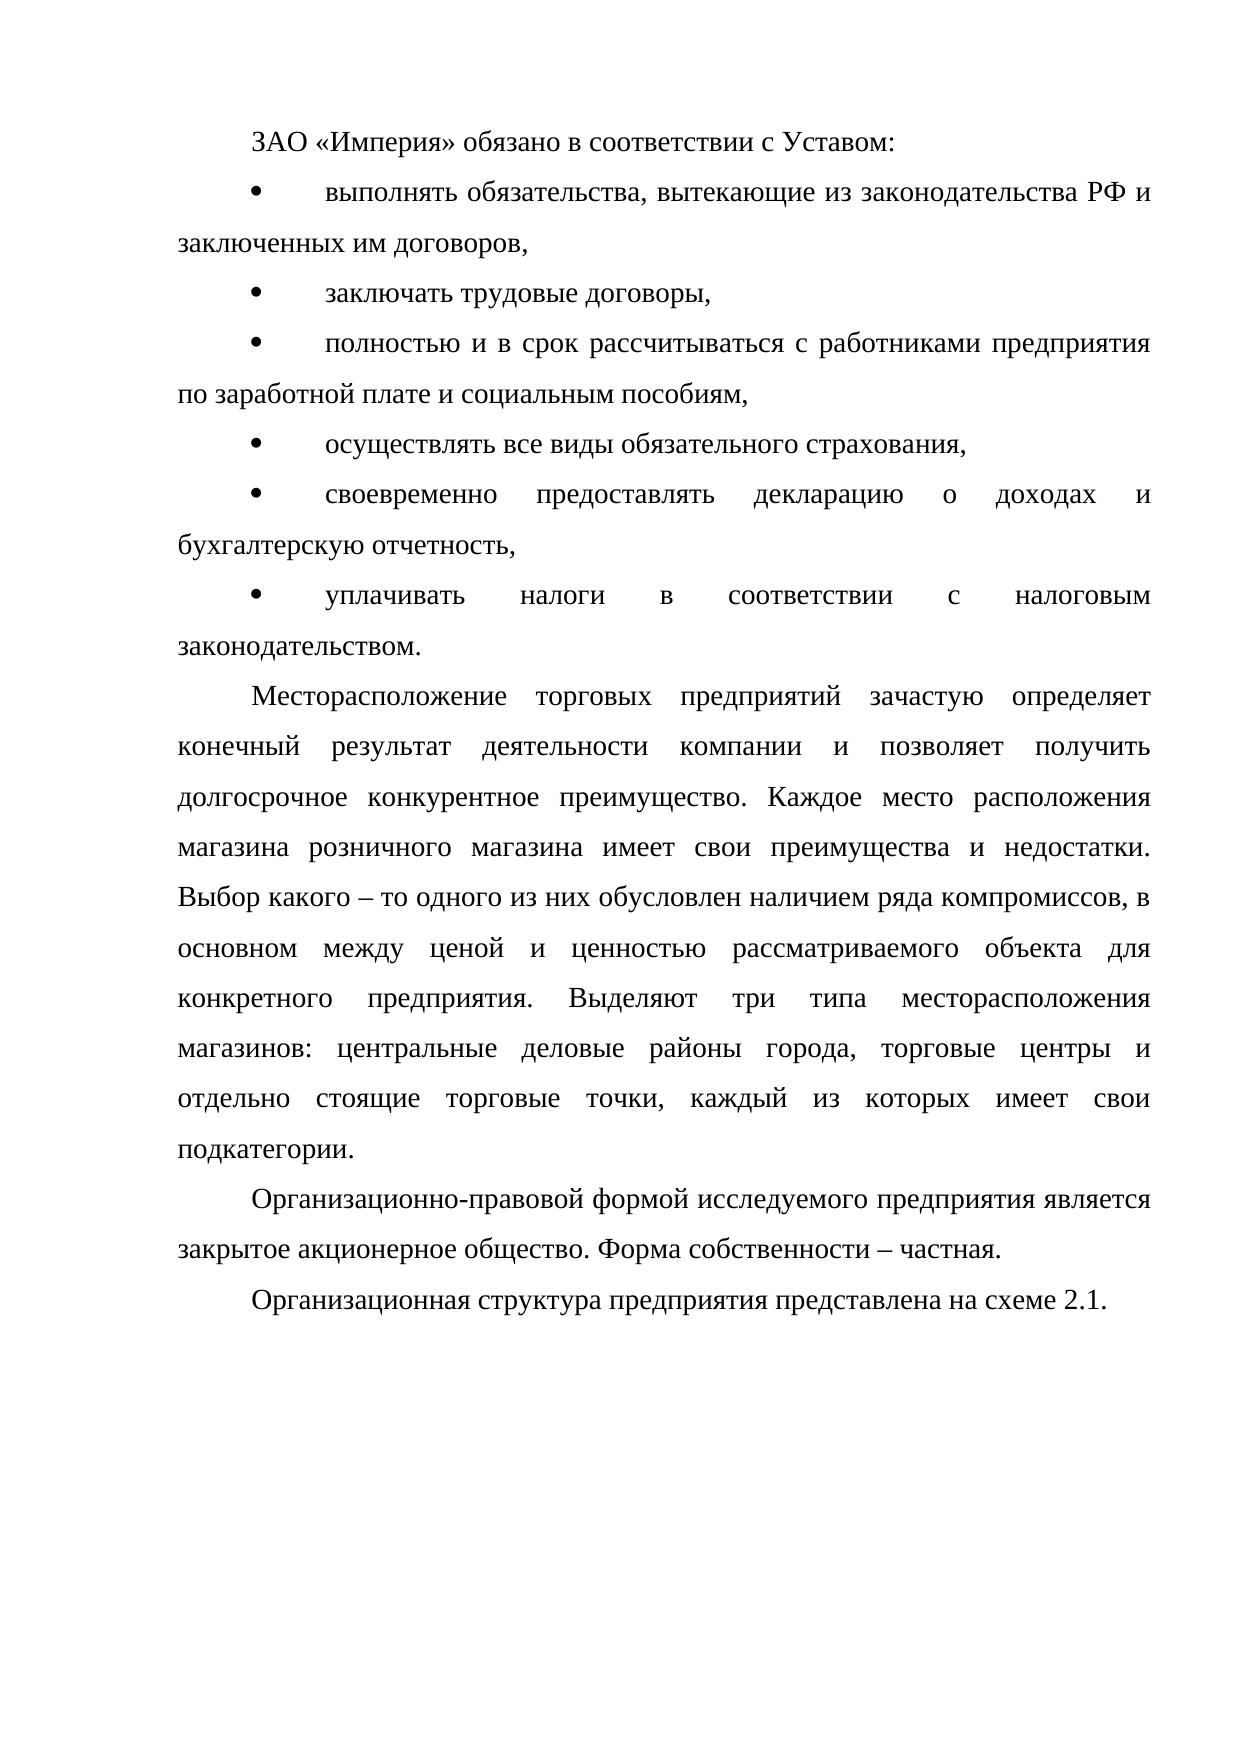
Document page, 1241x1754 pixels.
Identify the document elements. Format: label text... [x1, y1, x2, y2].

list выполнять обязательства, вытекающие из законодательства РФ и заключенных им договоров, [177, 174, 1152, 258]
list полностью и в срок рассчитываться с работниками предприятия по заработной плате и социальным пособиям, [177, 326, 1152, 409]
text ЗАО «Империя» обязано в соответствии с Уставом: [177, 124, 1152, 158]
list осуществлять все виды обязательного страхования, [177, 426, 1152, 460]
text Месторасположение торговых предприятий зачастую определяет конечный результат деятельности компании и позволяет получить долгосрочное конкурентное преимущество. Каждое место расположения магазина розничного магазина имеет свои преимущества и недостатки. Выбор какого – то одного из них обусловлен наличием ряда компромиссов, в основном между ценой и ценностью рассматриваемого объекта для конкретного предприятия. Выделяют три типа месторасположения магазинов: центральные деловые районы города, торговые центры и отдельно стоящие торговые точки, каждый из которых имеет свои подкатегории. [177, 678, 1152, 1164]
text Организационная структура предприятия представлена на схеме 2.1. [177, 1282, 1152, 1315]
text Организационно-правовой формой исследуемого предприятия является закрытое акционерное общество. Форма собственности – частная. [177, 1181, 1152, 1265]
list заключать трудовые договоры, [177, 275, 1152, 309]
list уплачивать налоги в соответствии с налоговым законодательством. [177, 577, 1152, 661]
list своевременно предоставлять декларацию о доходах и бухгалтерскую отчетность, [177, 477, 1152, 561]
